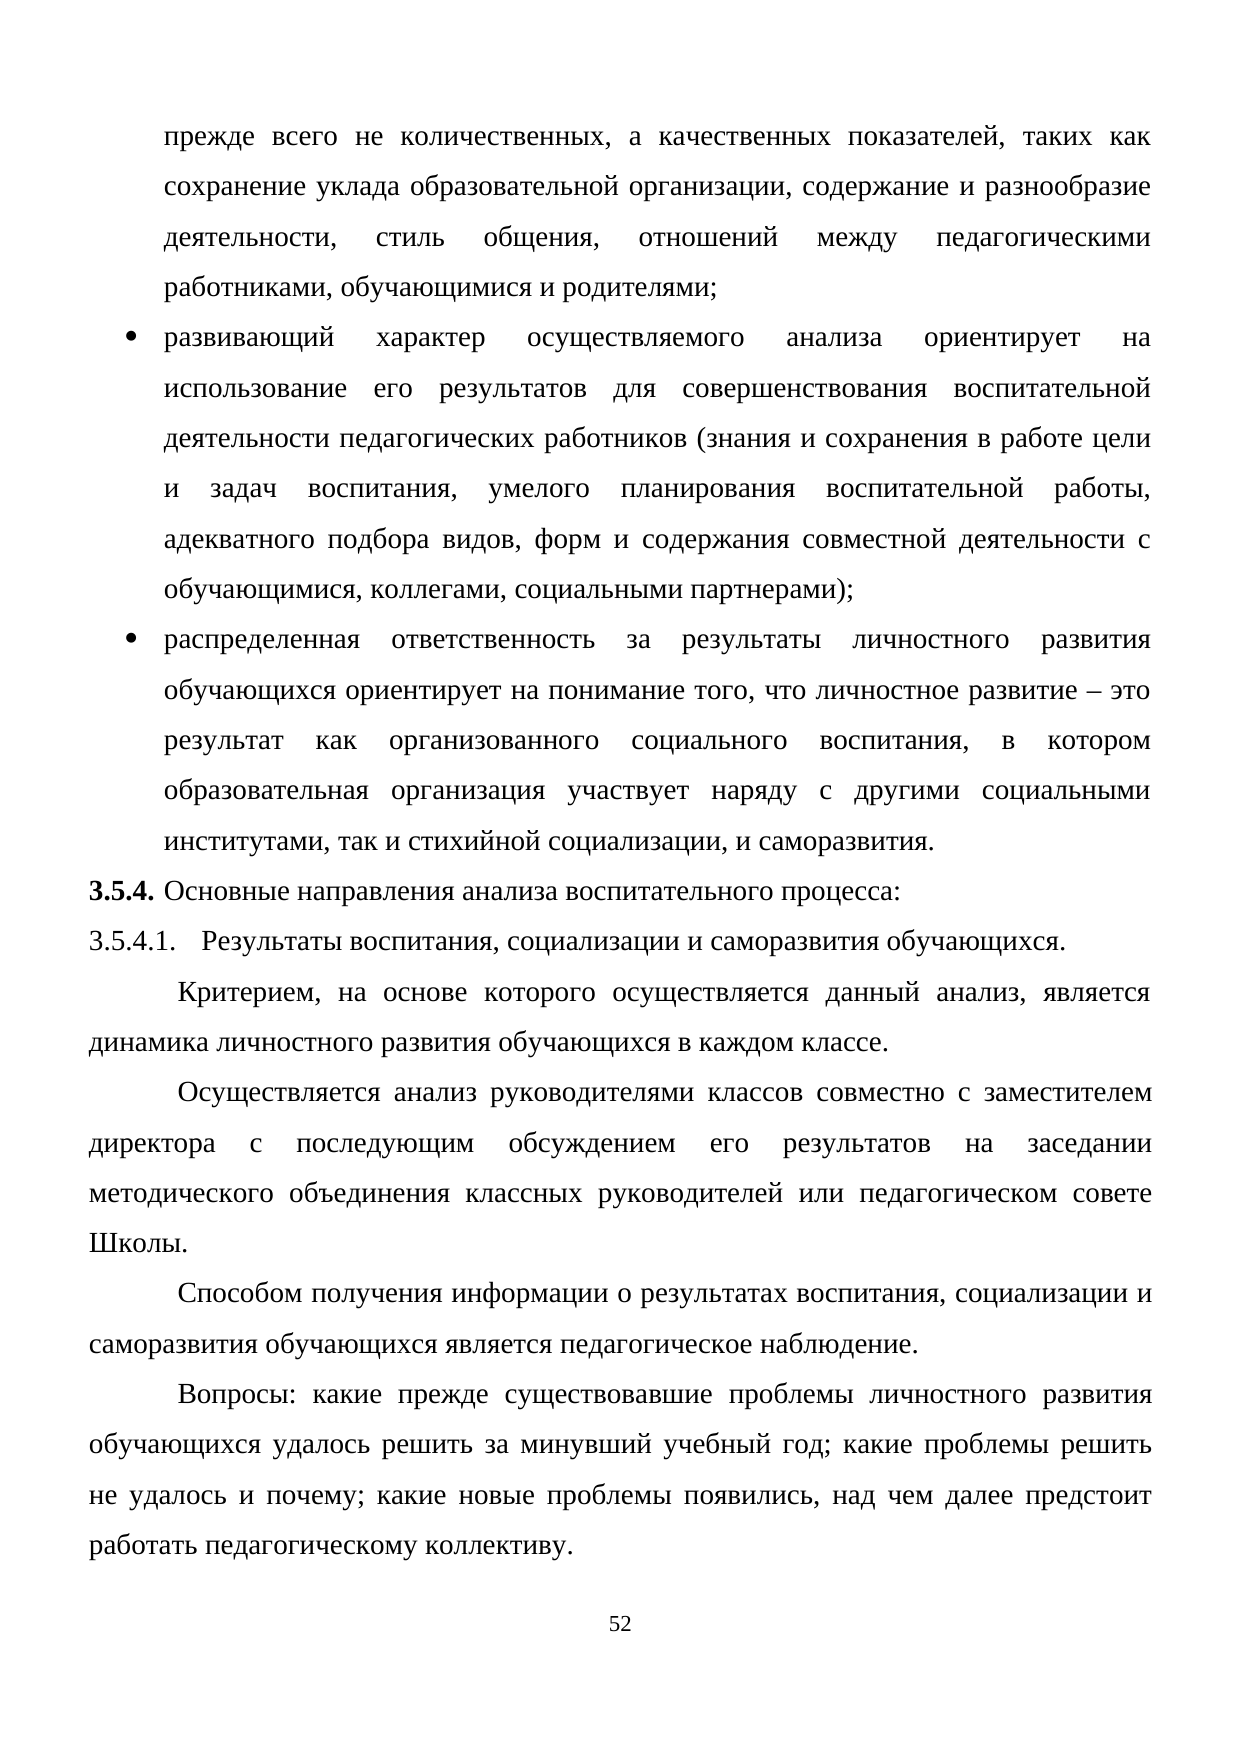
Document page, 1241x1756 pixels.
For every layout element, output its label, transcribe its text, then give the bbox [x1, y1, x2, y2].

list Основные направления анализа воспитательного процесса: [89, 873, 1152, 907]
text Вопросы: какие прежде существовавшие проблемы личностного развития обучающихся удалось решить за минувший учебный год; какие проблемы решить не удалось и почему; какие новые проблемы появились, над чем далее предстоит работать педагогическому коллективу. [89, 1376, 1152, 1561]
list развивающий характер осуществляемого анализа ориентирует на использование его результатов для совершенствования воспитательной деятельности педагогических работников (знания и сохранения в работе цели и задач воспитания, умелого планирования воспитательной работы, адекватного подбора видов, форм и содержания совместной деятельности с обучающимися, коллегами, социальными партнерами); [126, 319, 1152, 604]
text Способом получения информации о результатах воспитания, социализации и саморазвития обучающихся является педагогическое наблюдение. [89, 1276, 1152, 1359]
list распределенная ответственность за результаты личностного развития обучающихся ориентирует на понимание того, что личностное развитие – это результат как организованного социального воспитания, в котором образовательная организация участвует наряду с другими социальными институтами, так и стихийной социализации, и саморазвития. [126, 621, 1152, 856]
list Критерием, на основе которого осуществляется данный анализ, является динамика личностного развития обучающихся в каждом классе. [89, 974, 1152, 1057]
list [126, 118, 1152, 303]
text Осуществляется анализ руководителями классов совместно с заместителем директора с последующим обсуждением его результатов на заседании методического объединения классных руководителей или педагогическом совете Школы. [89, 1074, 1152, 1259]
list Результаты воспитания, социализации и саморазвития обучающихся. [89, 923, 1152, 957]
